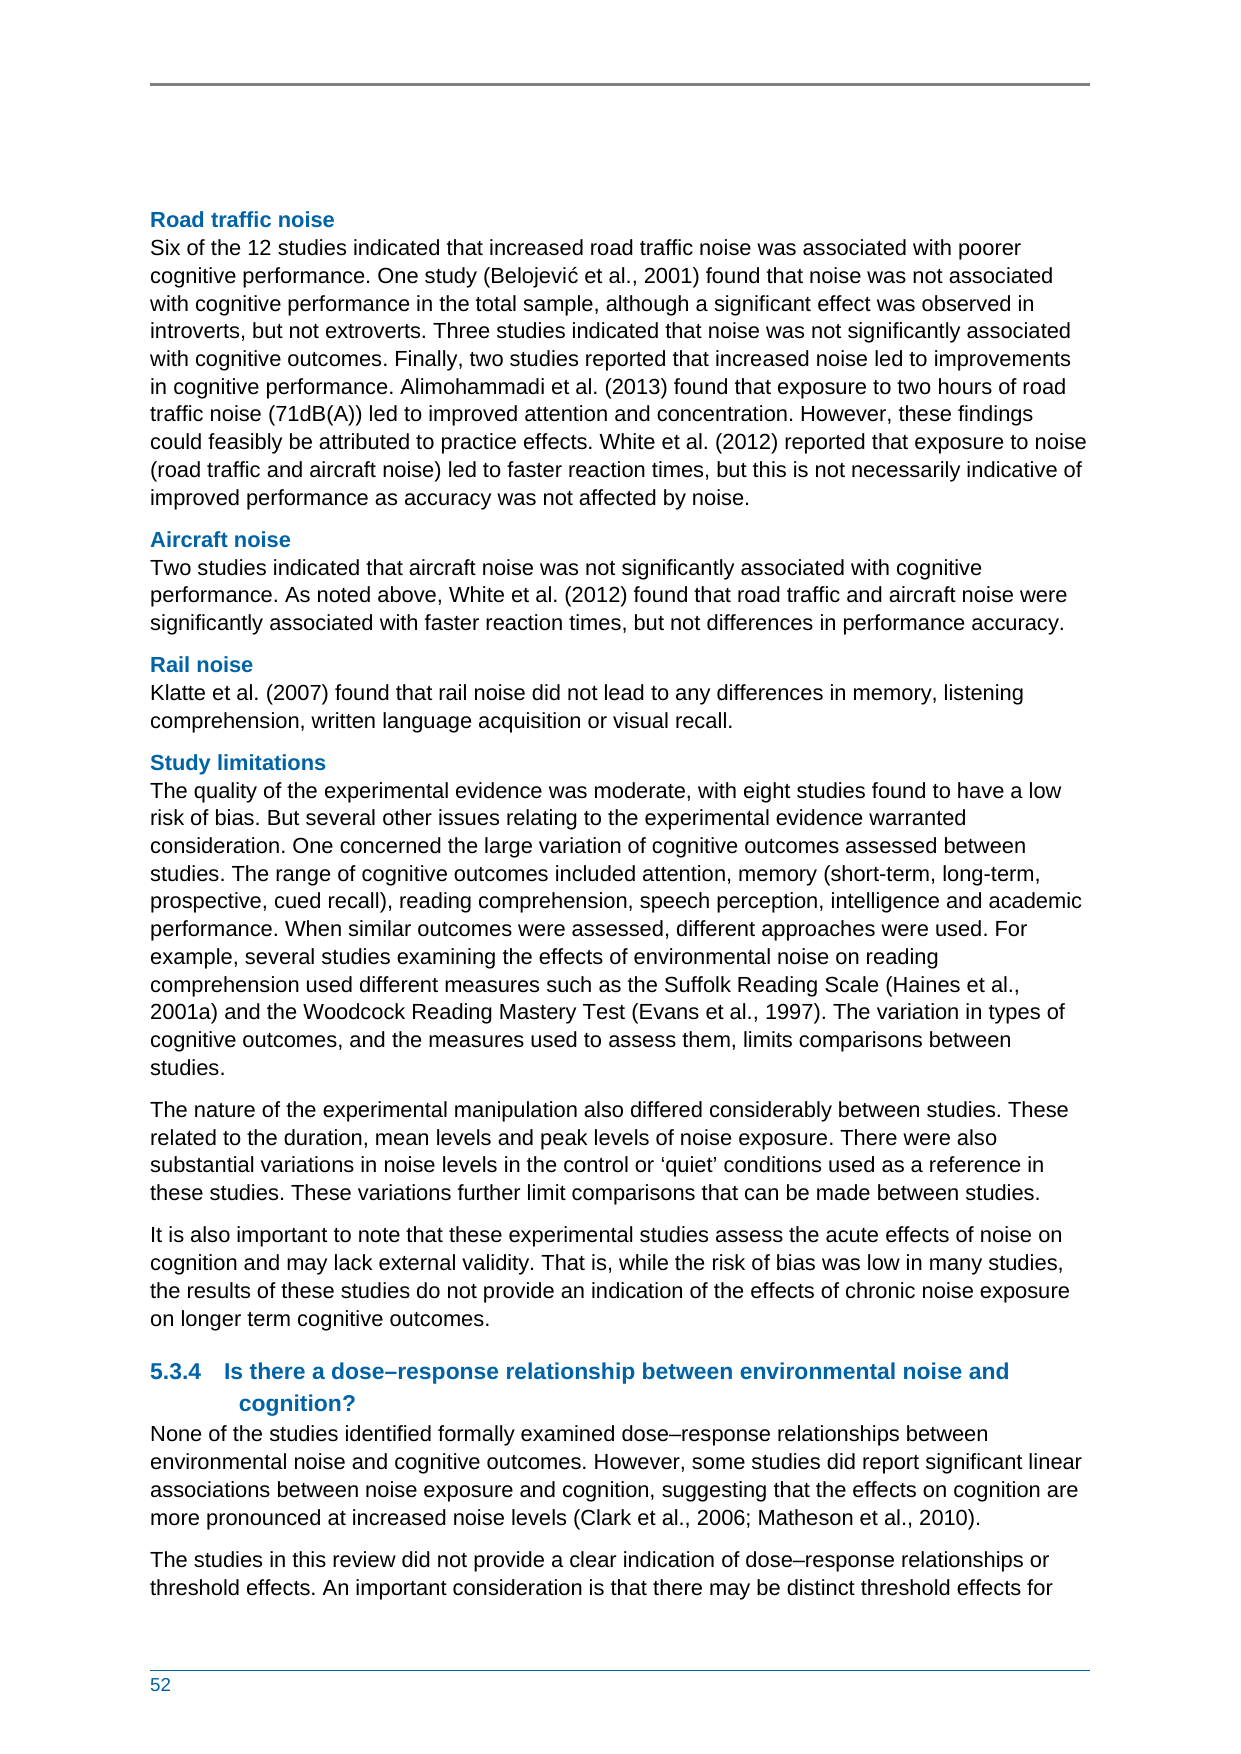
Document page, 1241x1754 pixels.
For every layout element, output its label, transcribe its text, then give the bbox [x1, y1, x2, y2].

subtitle Road traffic noise [150, 207, 1090, 233]
text The nature of the experimental manipulation also differed considerably between studies. These related to the duration, mean levels and peak levels of noise exposure. There were also substantial variations in noise levels in the control or ‘quiet’ conditions used as a reference in these studies. These variations further limit comparisons that can be made between studies. [150, 1097, 1090, 1205]
text Two studies indicated that aircraft noise was not significantly associated with cognitive performance. As noted above, White et al. (2012) found that road traffic and aircraft noise were significantly associated with faster reaction times, but not differences in performance accuracy. [150, 554, 1090, 635]
text None of the studies identified formally examined dose–response relationships between environmental noise and cognitive outcomes. However, some studies did report significant linear associations between noise exposure and cognition, suggesting that the effects on cognition are more pronounced at increased noise levels (Clark et al., 2006; Matheson et al., 2010). [150, 1421, 1090, 1530]
text Six of the 12 studies indicated that increased road traffic noise was associated with poorer cognitive performance. One study (Belojević et al., 2001) found that noise was not associated with cognitive performance in the total sample, although a significant effect was observed in introverts, but not extroverts. Three studies indicated that noise was not significantly associated with cognitive outcomes. Finally, two studies reported that increased noise led to improvements in cognitive performance. Alimohammadi et al. (2013) found that exposure to two hours of road traffic noise (71dB(A)) led to improved attention and concentration. However, these findings could feasibly be attributed to practice effects. White et al. (2012) reported that exposure to noise (road traffic and aircraft noise) led to faster reaction times, but this is not necessarily indicative of improved performance as accuracy was not affected by noise. [150, 235, 1090, 510]
subtitle Study limitations [150, 750, 1090, 775]
text The quality of the experimental evidence was moderate, with eight studies found to have a low risk of bias. But several other issues relating to the experimental evidence warranted consideration. One concerned the large variation of cognitive outcomes assessed between studies. The range of cognitive outcomes included attention, memory (short-term, long-term, prospective, cued recall), reading comprehension, speech perception, intelligence and academic performance. When similar outcomes were assessed, different approaches were used. For example, several studies examining the effects of environmental noise on reading comprehension used different measures such as the Suffolk Reading Scale (Haines et al., 2001a) and the Woodcock Reading Mastery Test (Evans et al., 1997). The variation in types of cognitive outcomes, and the measures used to assess them, limits comparisons between studies. [150, 778, 1090, 1080]
text Klatte et al. (2007) found that rail noise did not lead to any differences in memory, listening comprehension, written language acquisition or visual recall. [150, 680, 1090, 733]
text It is also important to note that these experimental studies assess the acute effects of noise on cognition and may lack external validity. That is, while the risk of bias was low in many studies, the results of these studies do not provide an indication of the effects of chronic noise exposure on longer term cognitive outcomes. [150, 1222, 1090, 1331]
subtitle Aircraft noise [150, 527, 1090, 552]
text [150, 1547, 1090, 1600]
subtitle Rail noise [150, 652, 1090, 677]
subtitle Is there a dose–response relationship between environmental noise and cognition? [150, 1358, 1090, 1416]
